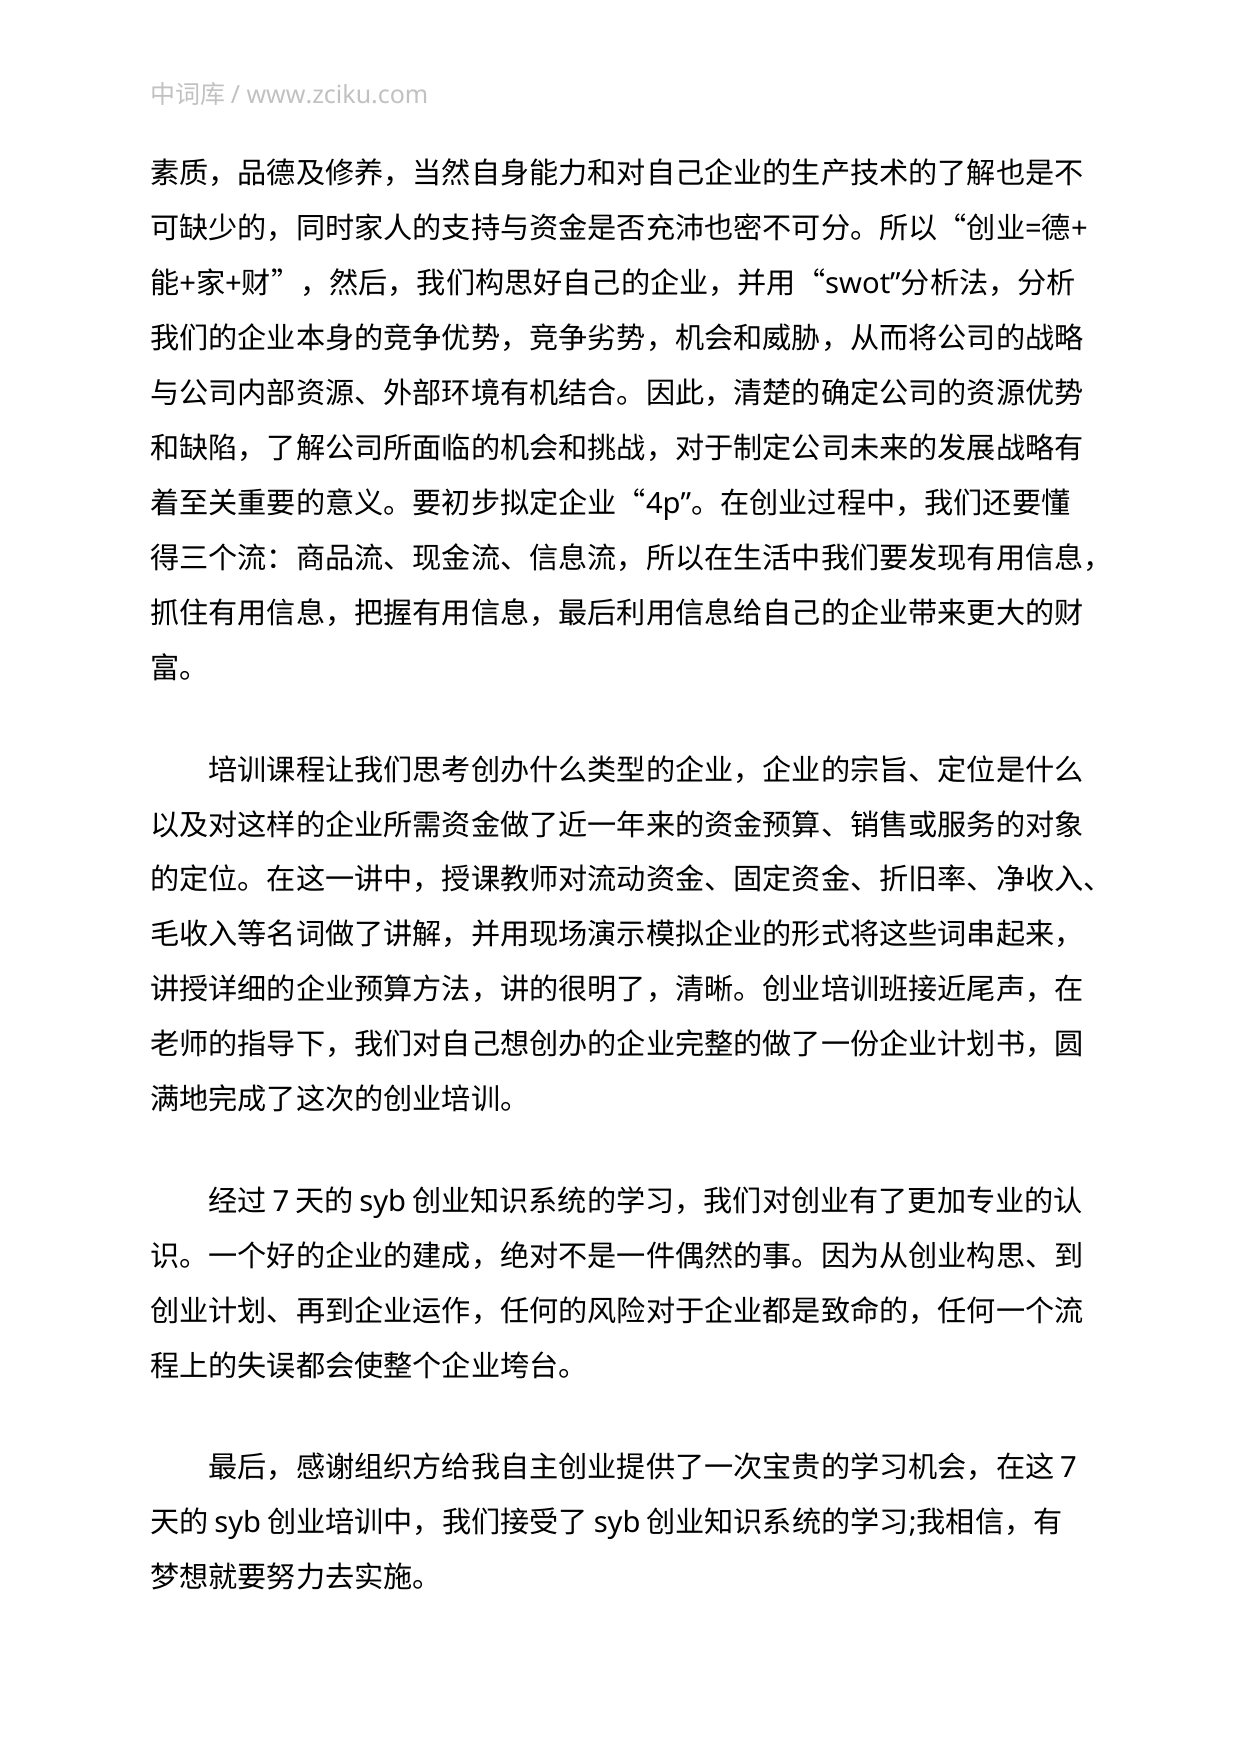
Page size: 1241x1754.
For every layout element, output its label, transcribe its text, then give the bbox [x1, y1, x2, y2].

text 培训课程让我们思考创办什么类型的企业，企业的宗旨、定位是什么以及对这样的企业所需资金做了近一年来的资金预算、销售或服务的对象的定位。在这一讲中，授课教师对流动资金、固定资金、折旧率、净收入、毛收入等名词做了讲解，并用现场演示模拟企业的形式将这些词串起来，讲授详细的企业预算方法，讲的很明了，清晰。创业培训班接近尾声，在老师的指导下，我们对自己想创办的企业完整的做了一份企业计划书，圆满地完成了这次的创业培训。 [150, 746, 1090, 1118]
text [150, 150, 1090, 687]
text 最后，感谢组织方给我自主创业提供了一次宝贵的学习机会，在这7天的syb创业培训中，我们接受了syb创业知识系统的学习;我相信，有梦想就要努力去实施。 [150, 1444, 1090, 1596]
text 经过7天的syb创业知识系统的学习，我们对创业有了更加专业的认识。一个好的企业的建成，绝对不是一件偶然的事。因为从创业构思、到创业计划、再到企业运作，任何的风险对于企业都是致命的，任何一个流程上的失误都会使整个企业垮台。 [150, 1177, 1090, 1384]
